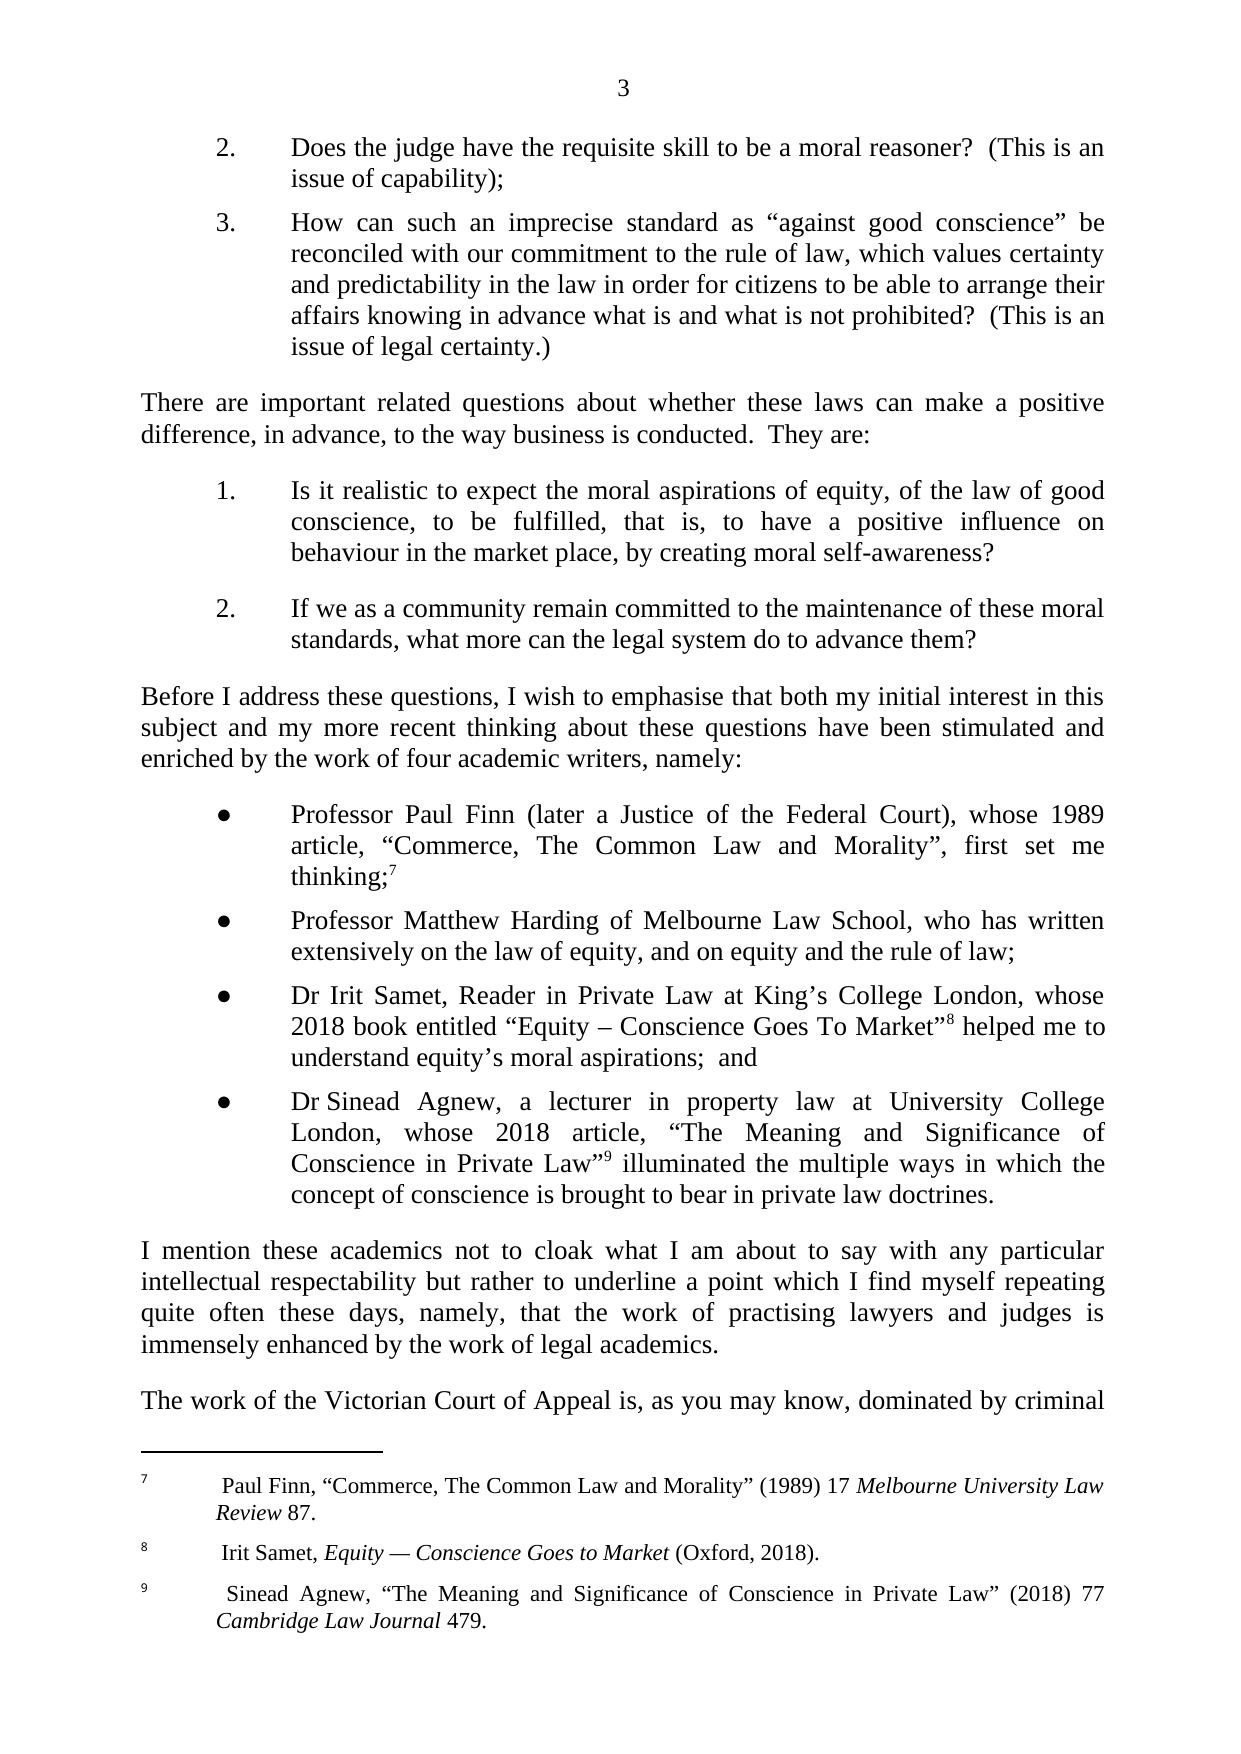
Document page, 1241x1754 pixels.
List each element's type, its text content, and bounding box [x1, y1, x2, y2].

text 2. Does the judge have the requisite skill to be a moral reasoner? (This is an issue of capability); [216, 131, 1106, 193]
list ● Professor Paul Finn (later a Justice of the Federal Court), whose 1989 article, “Commerce, The Common Law and Morality”, first set me thinking; [216, 798, 1106, 891]
list ● Dr Sinead Agnew, a lecturer in property law at University College London, whose 2018 article, “The Meaning and Significance of Conscience in Private Law” illuminated the multiple ways in which the concept of conscience is brought to bear in private law doctrines. [216, 1085, 1106, 1209]
text There are important related questions about whether these laws can make a positive difference, in advance, to the way business is conducted. They are: [141, 387, 1106, 449]
text 2. If we as a community remain committed to the maintenance of these moral standards, what more can the legal system do to advance them? [216, 592, 1106, 654]
text I mention these academics not to cloak what I am about to say with any particular intellectual respectability but rather to underline a point which I find myself repeating quite often these days, namely, that the work of practising lawyers and judges is immensely enhanced by the work of legal academics. [141, 1234, 1106, 1359]
text 1. Is it realistic to expect the moral aspirations of equity, of the law of good conscience, to be fulfilled, that is, to have a positive influence on behaviour in the market place, by creating moral self-awareness? [216, 474, 1106, 567]
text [141, 1384, 1106, 1415]
text 3. How can such an imprecise standard as “against good conscience” be reconciled with our commitment to the rule of law, which values certainty and predictability in the law in order for citizens to be able to arrange their affairs knowing in advance what is and what is not prohibited? (This is an issue of legal certainty.) [216, 206, 1106, 362]
list ● Dr Irit Samet, Reader in Private Law at King’s College London, whose 2018 book entitled “Equity – Conscience Goes To Market” helped me to understand equity’s moral aspirations; and [216, 979, 1106, 1072]
list ● Professor Matthew Harding of Melbourne Law School, who has written extensively on the law of equity, and on equity and the rule of law; [216, 904, 1106, 966]
text Before I address these questions, I wish to emphasise that both my initial interest in this subject and my more recent thinking about these questions have been stimulated and enriched by the work of four academic writers, namely: [66, 679, 1106, 773]
